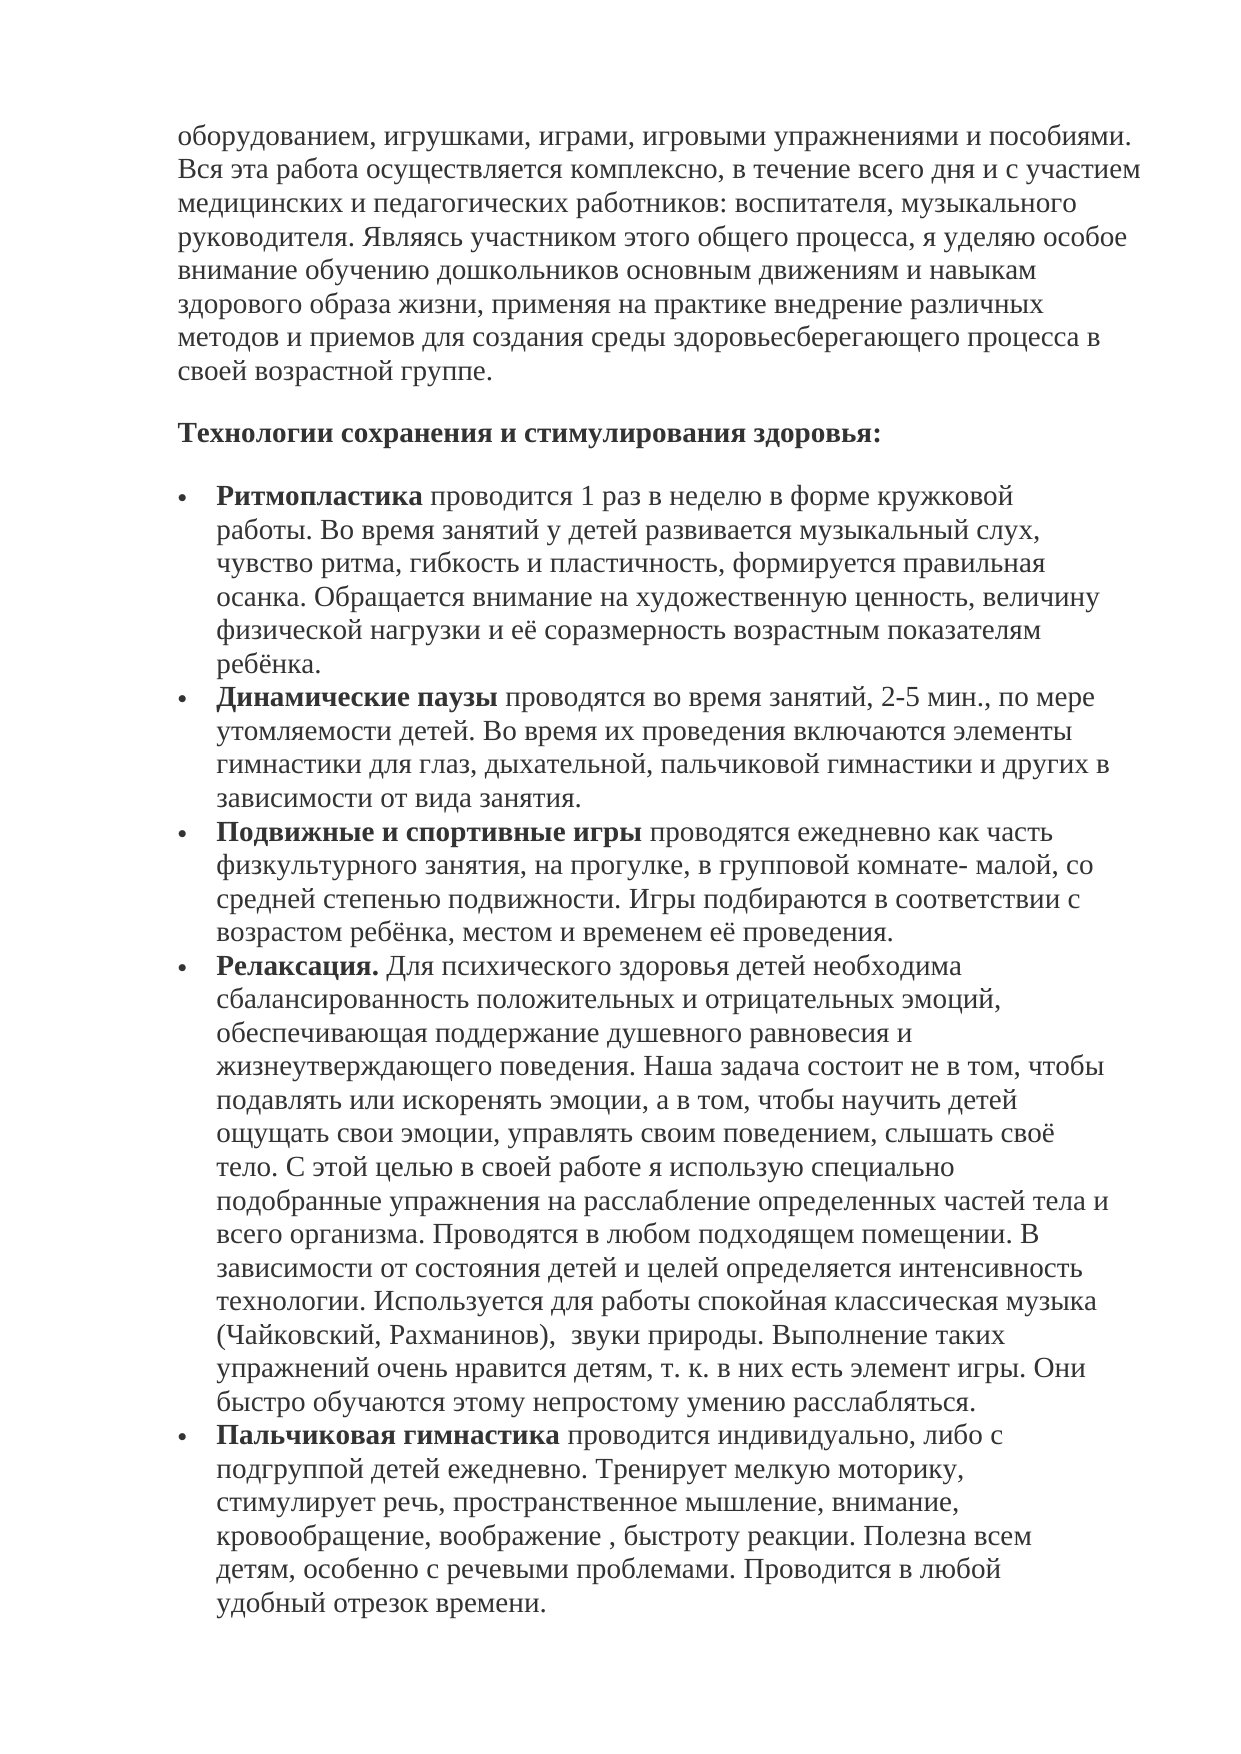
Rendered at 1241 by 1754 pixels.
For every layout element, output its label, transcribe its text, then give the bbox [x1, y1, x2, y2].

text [177, 118, 1152, 386]
list Релаксация. Для психического здоровья детей необходима сбалансированность положительных и отрицательных эмоций, обеспечивающая поддержание душевного равновесия и жизнеутверждающего поведения. Наша задача состоит не в том, чтобы подавлять или искоренять эмоции, а в том, чтобы научить детей ощущать свои эмоции, управлять своим поведением, слышать своё тело. С этой целью в своей работе я использую специально подобранные упражнения на расслабление определенных частей тела и всего организма. Проводятся в любом подходящем помещении. В зависимости от состояния детей и целей определяется интенсивность технологии. Используется для работы спокойная классическая музыка (Чайковский, Рахманинов), звуки природы. Выполнение таких упражнений очень нравится детям, т. к. в них есть элемент игры. Они быстро обучаются этому непростому умению расслабляться. [179, 948, 1113, 1417]
list Ритмопластика проводится 1 раз в неделю в форме кружковой работы. Во время занятий у детей развивается музыкальный слух, чувство ритма, гибкость и пластичность, формируется правильная осанка. Обращается внимание на художественную ценность, величину физической нагрузки и её соразмерность возрастным показателям ребёнка. [179, 478, 1113, 679]
text Технологии сохранения и стимулирования здоровья: [177, 416, 1152, 449]
list Подвижные и спортивные игры проводятся ежедневно как часть физкультурного занятия, на прогулке, в групповой комнате- малой, со средней степенью подвижности. Игры подбираются в соответствии с возрастом ребёнка, местом и временем её проведения. [179, 814, 1113, 948]
list Пальчиковая гимнастика проводится индивидуально, либо с подгруппой детей ежедневно. Тренирует мелкую моторику, стимулирует речь, пространственное мышление, внимание, кровообращение, воображение , быстроту реакции. Полезна всем детям, особенно с речевыми проблемами. Проводится в любой удобный отрезок времени. [179, 1417, 1113, 1619]
list Динамические паузы проводятся во время занятий, 2-5 мин., по мере утомляемости детей. Во время их проведения включаются элементы гимнастики для глаз, дыхательной, пальчиковой гимнастики и других в зависимости от вида занятия. [179, 679, 1113, 814]
